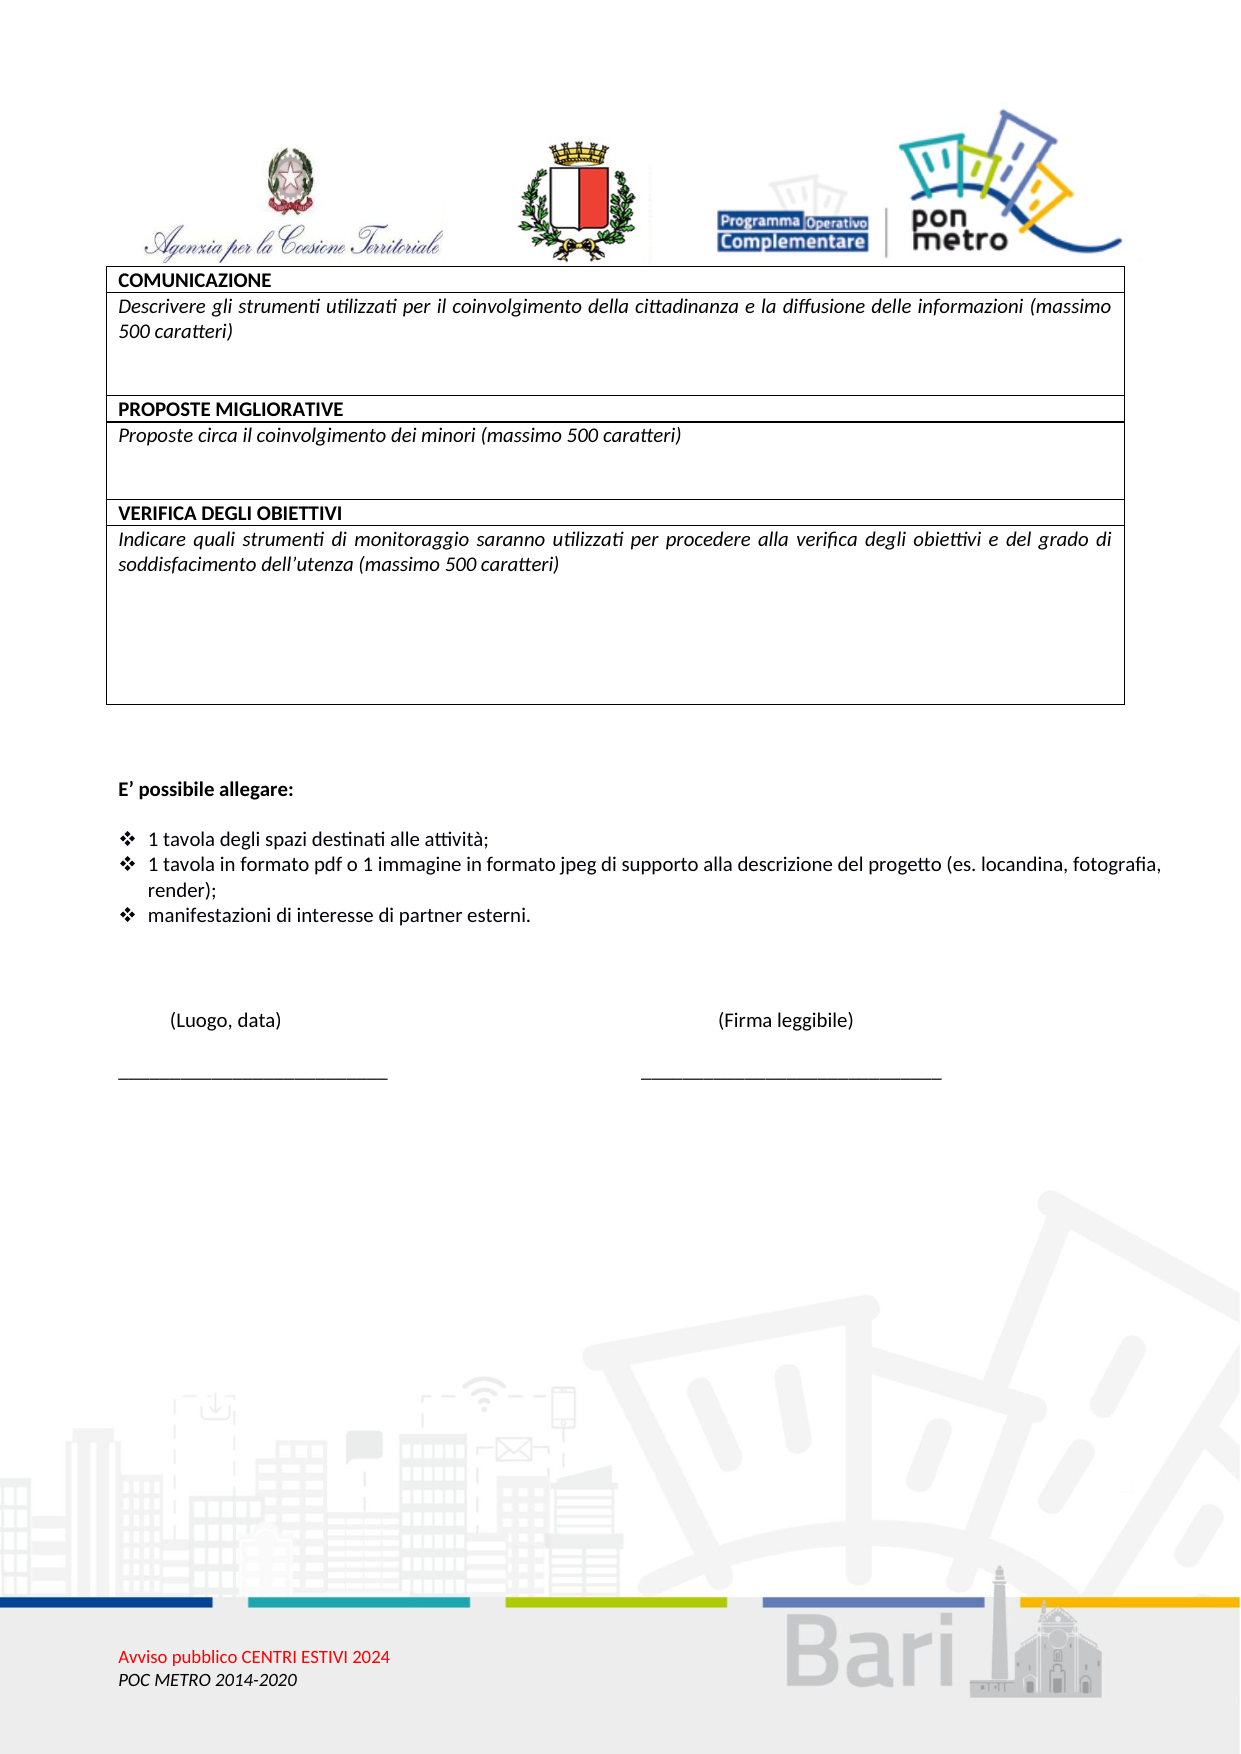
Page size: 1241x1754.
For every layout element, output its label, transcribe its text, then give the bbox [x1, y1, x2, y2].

text __________________________ _____________________________ [118, 1057, 1122, 1082]
picture [504, 138, 652, 265]
text (Luogo, data) (Firma leggibile) [118, 1007, 1122, 1032]
table_cell Descrivere gli strumenti utilizzati per il coinvolgimento della cittadinanza e la diffusione delle informazioni (massimo 500 caratteri) [107, 293, 1124, 395]
picture [131, 145, 456, 265]
picture [0, 1171, 1240, 1754]
list manifestazioni di interesse di partner esterni. [118, 902, 1169, 928]
list 1 tavola degli spazi destinati alle attività; [118, 826, 1169, 851]
table_cell VERIFICA DEGLI OBIETTIVI [107, 500, 1124, 525]
table_cell COMUNICAZIONE [107, 267, 1124, 292]
table_cell Indicare quali strumenti di monitoraggio saranno utilizzati per procedere alla verifica degli obiettivi e del grado di soddisfacimento dell’utenza (massimo 500 caratteri) [107, 526, 1124, 704]
text E’ possibile allegare: [118, 776, 1169, 801]
table_cell Proposte circa il coinvolgimento dei minori (massimo 500 caratteri) [107, 423, 1124, 499]
table_cell PROPOSTE MIGLIORATIVE [107, 396, 1124, 421]
picture [700, 102, 1141, 265]
list 1 tavola in formato pdf o 1 immagine in formato jpeg di supporto alla descrizione del progetto (es. locandina, fotografia, render); [118, 851, 1169, 902]
